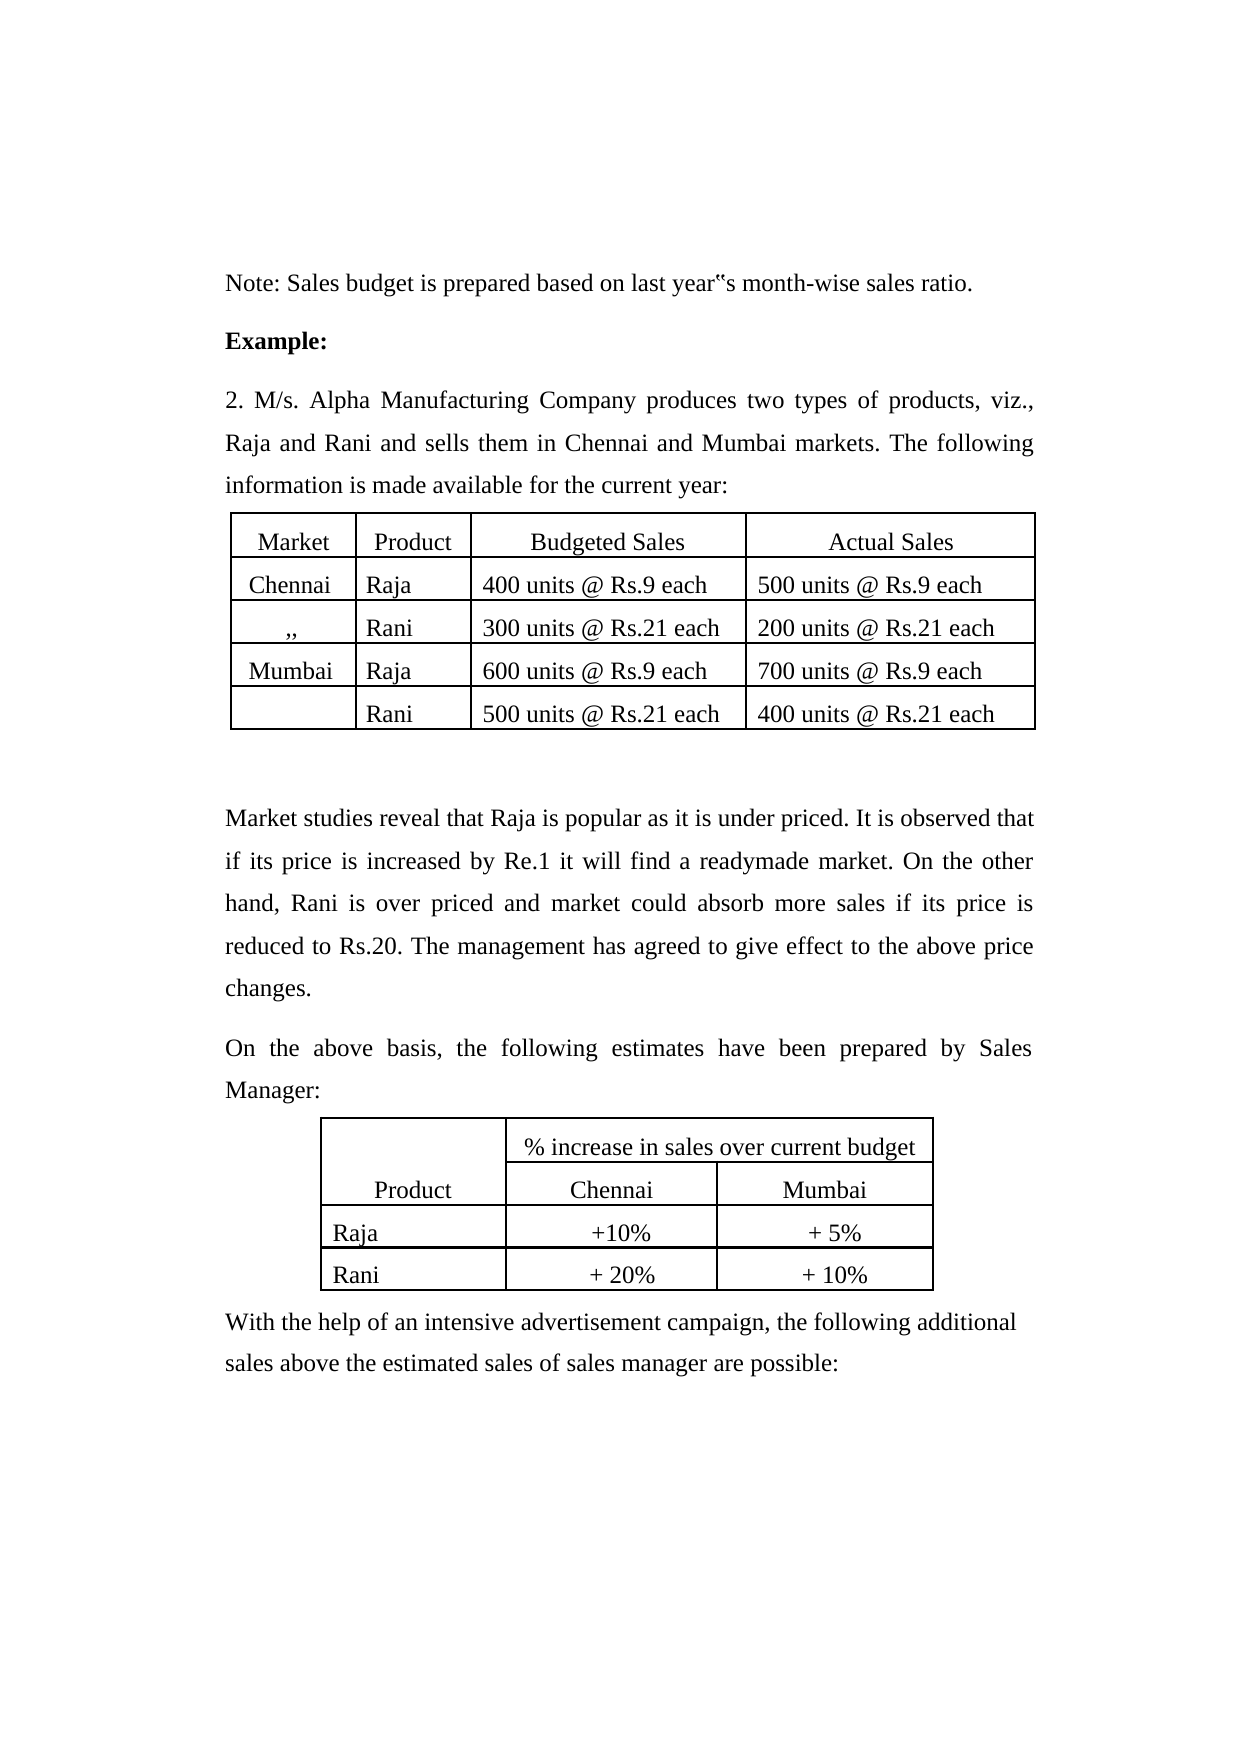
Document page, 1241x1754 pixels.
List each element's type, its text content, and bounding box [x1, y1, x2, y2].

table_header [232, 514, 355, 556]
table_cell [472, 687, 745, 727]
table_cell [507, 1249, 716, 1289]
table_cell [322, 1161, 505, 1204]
text Example: [225, 326, 1090, 355]
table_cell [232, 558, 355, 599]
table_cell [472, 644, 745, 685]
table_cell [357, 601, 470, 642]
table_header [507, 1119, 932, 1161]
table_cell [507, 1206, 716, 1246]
text With the help of an intensive advertisement campaign, the following additional sales above the estimated sales of sales manager are possible: [225, 1307, 1033, 1377]
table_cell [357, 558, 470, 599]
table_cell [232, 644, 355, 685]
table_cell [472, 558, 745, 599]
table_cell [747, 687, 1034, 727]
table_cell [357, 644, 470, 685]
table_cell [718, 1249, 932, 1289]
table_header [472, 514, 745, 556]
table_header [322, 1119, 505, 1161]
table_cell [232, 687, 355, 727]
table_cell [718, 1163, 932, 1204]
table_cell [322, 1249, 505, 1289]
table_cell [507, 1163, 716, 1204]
text On the above basis, the following estimates have been prepared by Sales Manager: [225, 1033, 1033, 1103]
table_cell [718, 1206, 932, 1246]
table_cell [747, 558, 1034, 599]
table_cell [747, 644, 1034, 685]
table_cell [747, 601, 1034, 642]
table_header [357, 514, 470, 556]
list M/s. Alpha Manufacturing Company produces two types of products, viz., Raja and Rani and sells them in Chennai and Mumbai markets. The following information is made available for the current year: [225, 385, 1035, 498]
text Note: Sales budget is prepared based on last year‟s month-wise sales ratio. [225, 268, 1090, 296]
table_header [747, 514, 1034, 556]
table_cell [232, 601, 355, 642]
text Market studies reveal that Raja is popular as it is under priced. It is observed that if its price is increased by Re.1 it will find a readymade market. On the other hand, Rani is over priced and market could absorb more sales if its price is reduced to Rs.20. The management has agreed to give effect to the above price changes. [225, 803, 1035, 1002]
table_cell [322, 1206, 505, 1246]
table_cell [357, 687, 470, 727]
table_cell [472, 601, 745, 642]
